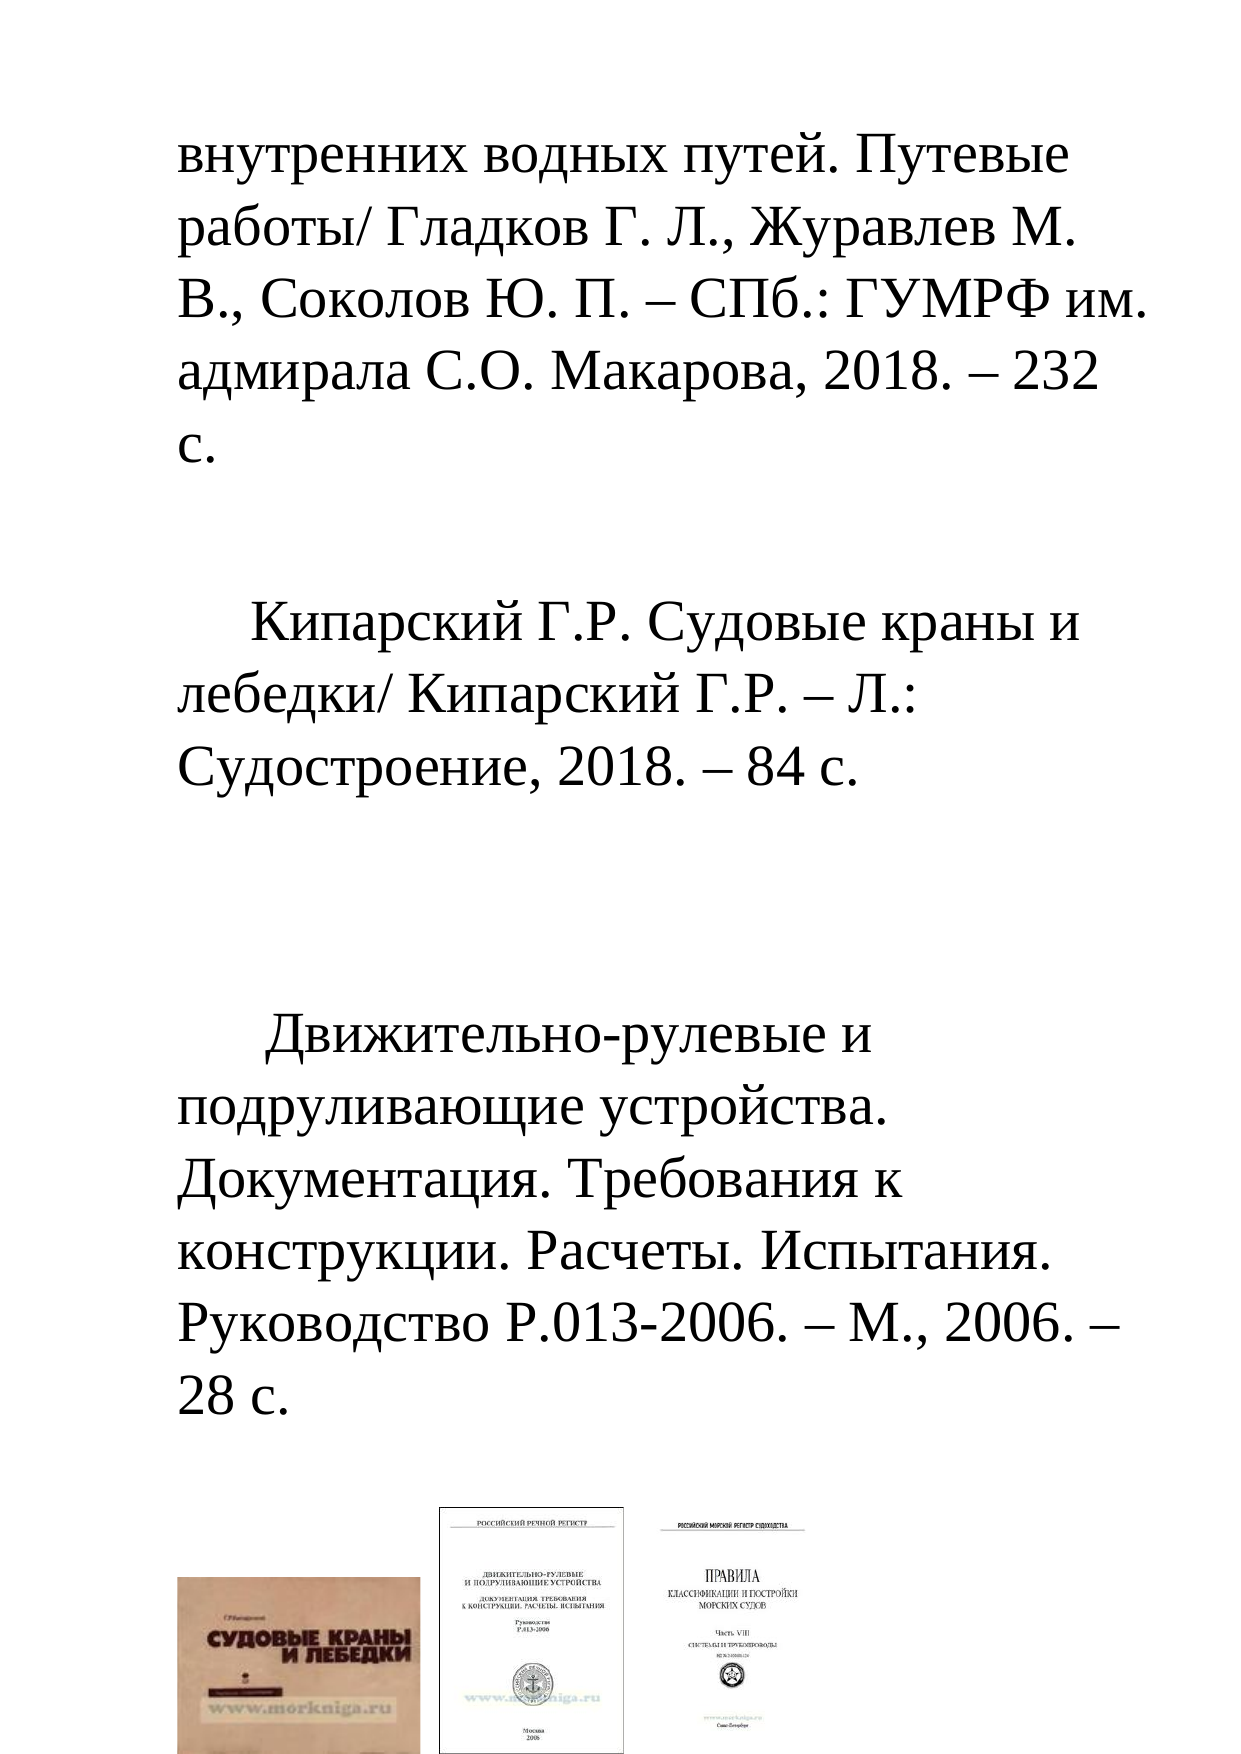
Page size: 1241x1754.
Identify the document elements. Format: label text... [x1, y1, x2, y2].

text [177, 118, 1152, 475]
picture [642, 1501, 822, 1754]
text Движительно-рулевые и подруливающие устройства. Документация. Требования к конструкции. Расчеты. Испытания. Руководство Р.013-2006. – М., 2006. – 28 с. [177, 998, 1152, 1427]
picture [177, 1577, 421, 1754]
picture [439, 1507, 624, 1754]
text Кипарский Г.Р. Судовые краны и лебедки/ Кипарский Г.Р. – Л.: Судостроение, 2018. – 84 с. [177, 586, 1152, 798]
